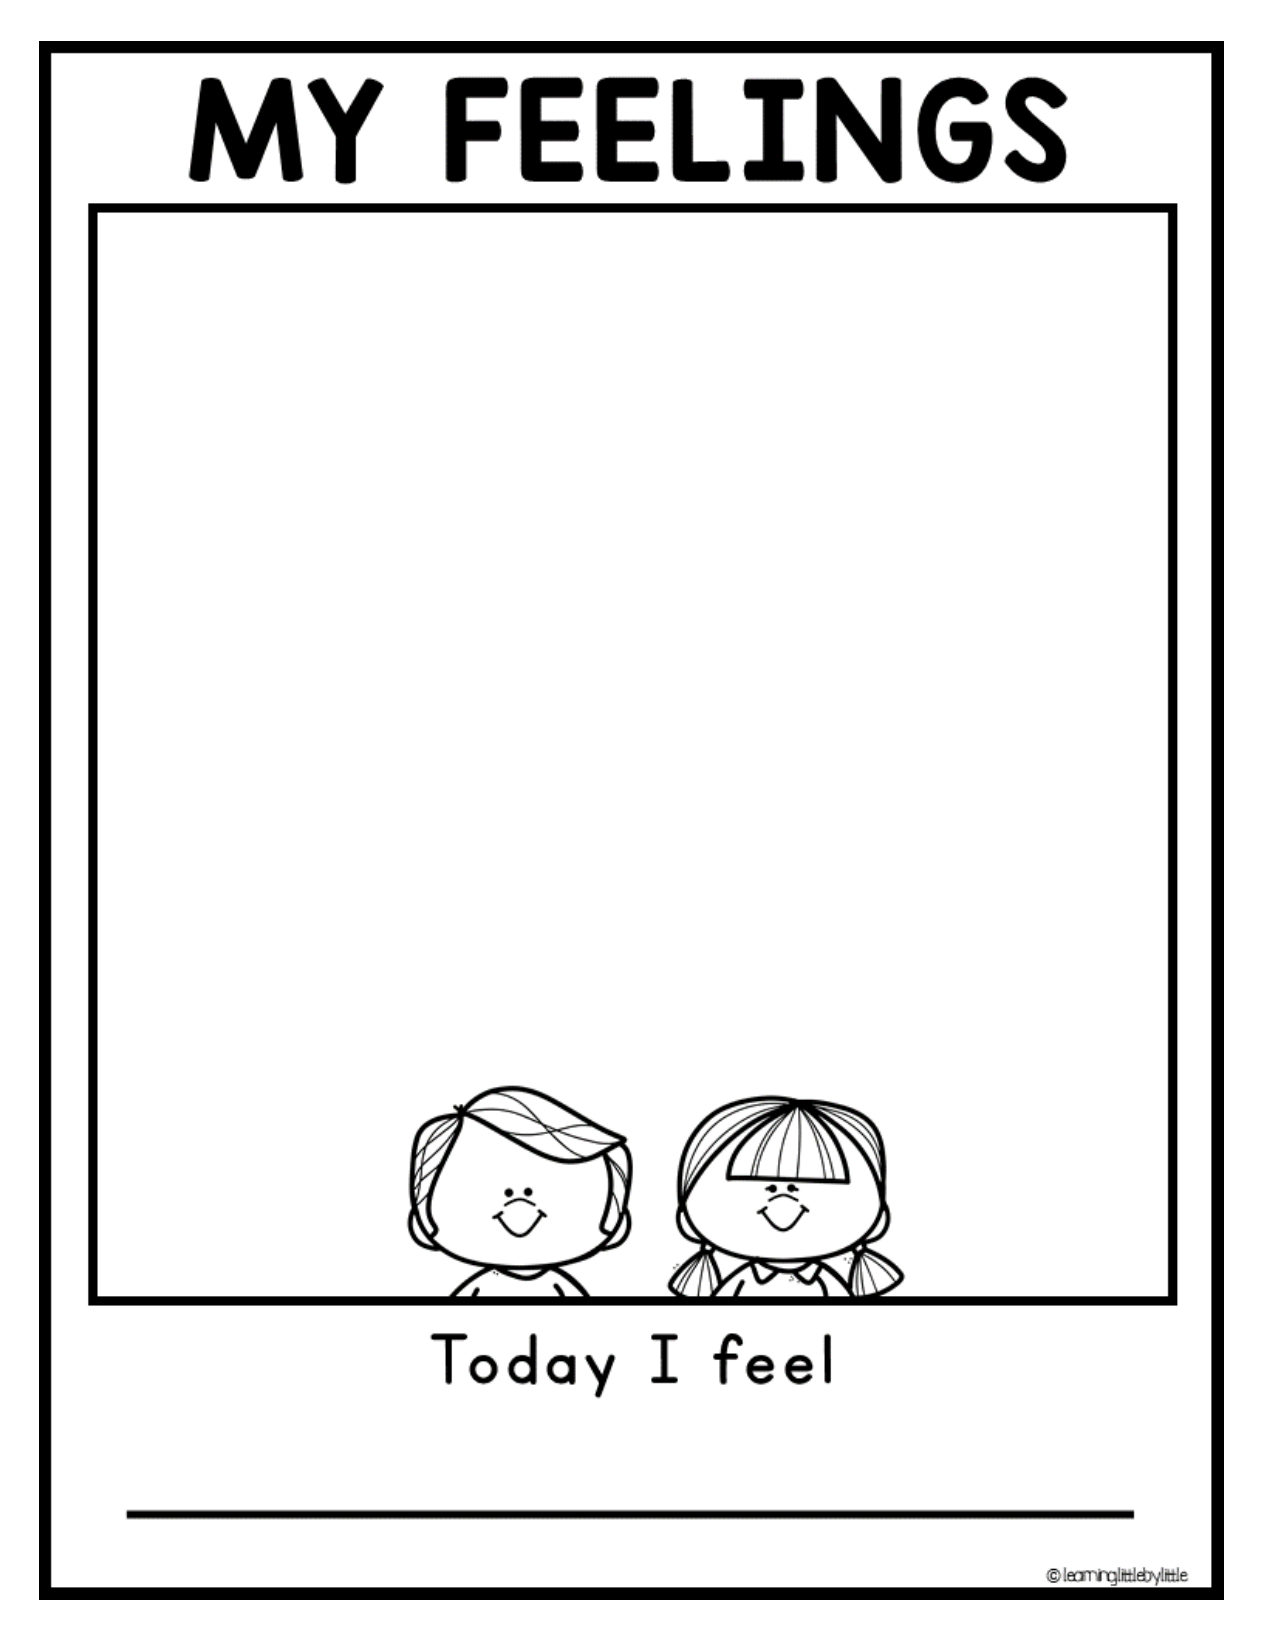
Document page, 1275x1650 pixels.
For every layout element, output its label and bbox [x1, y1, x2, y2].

picture [39, 41, 1224, 1600]
